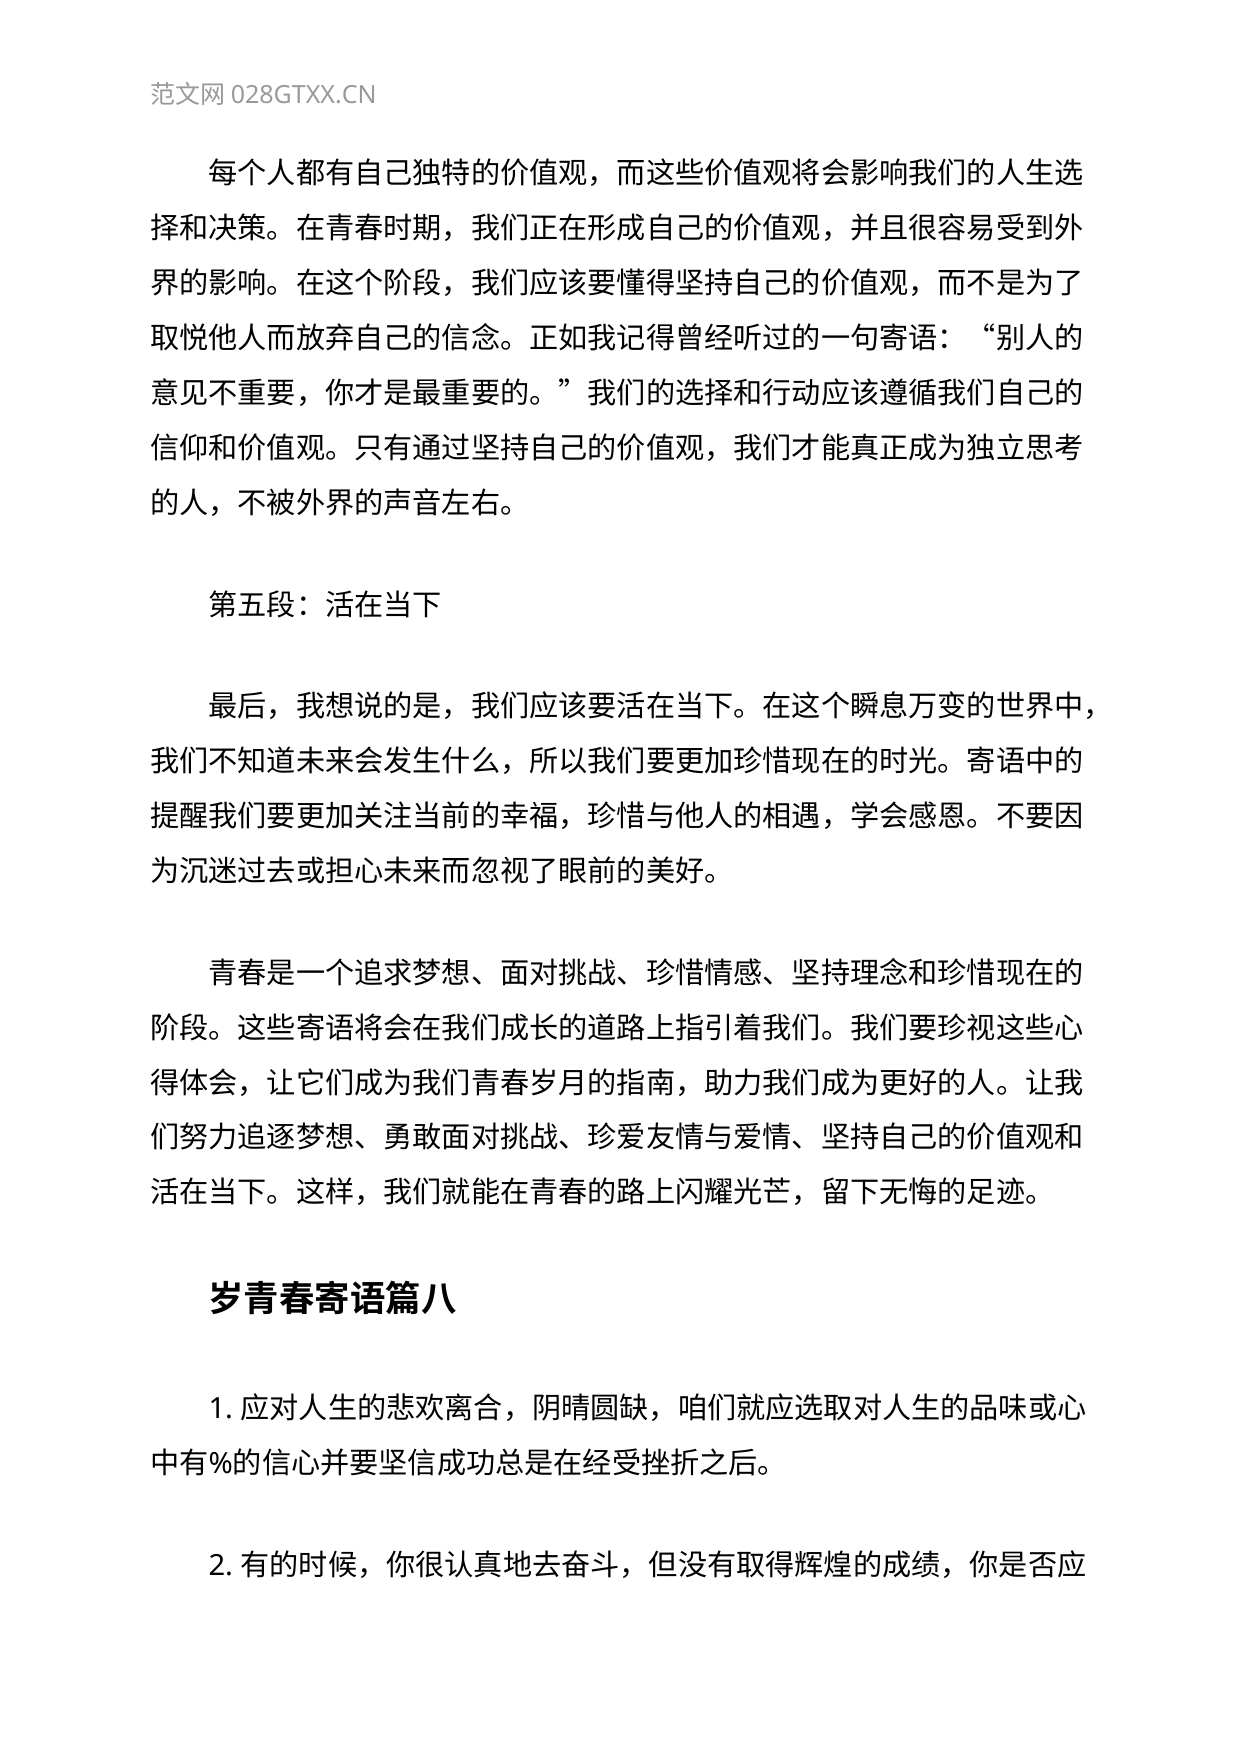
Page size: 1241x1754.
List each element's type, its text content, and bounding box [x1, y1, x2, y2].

text 每个人都有自己独特的价值观，而这些价值观将会影响我们的人生选择和决策。在青春时期，我们正在形成自己的价值观，并且很容易受到外界的影响。在这个阶段，我们应该要懂得坚持自己的价值观，而不是为了取悦他人而放弃自己的信念。正如我记得曾经听过的一句寄语：“别人的意见不重要，你才是最重要的。”我们的选择和行动应该遵循我们自己的信仰和价值观。只有通过坚持自己的价值观，我们才能真正成为独立思考的人，不被外界的声音左右。 [150, 150, 1090, 522]
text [150, 1541, 1090, 1583]
text 最后，我想说的是，我们应该要活在当下。在这个瞬息万变的世界中，我们不知道未来会发生什么，所以我们要更加珍惜现在的时光。寄语中的提醒我们要更加关注当前的幸福，珍惜与他人的相遇，学会感恩。不要因为沉迷过去或担心未来而忽视了眼前的美好。 [150, 683, 1090, 890]
text 第五段：活在当下 [150, 581, 1090, 623]
text 青春是一个追求梦想、面对挑战、珍惜情感、坚持理念和珍惜现在的阶段。这些寄语将会在我们成长的道路上指引着我们。我们要珍视这些心得体会，让它们成为我们青春岁月的指南，助力我们成为更好的人。让我们努力追逐梦想、勇敢面对挑战、珍爱友情与爱情、坚持自己的价值观和活在当下。这样，我们就能在青春的路上闪耀光芒，留下无悔的足迹。 [150, 949, 1090, 1211]
text 岁青春寄语篇八 [150, 1271, 1090, 1322]
text 1. 应对人生的悲欢离合，阴晴圆缺，咱们就应选取对人生的品味或心中有%的信心并要坚信成功总是在经受挫折之后。 [150, 1384, 1090, 1482]
